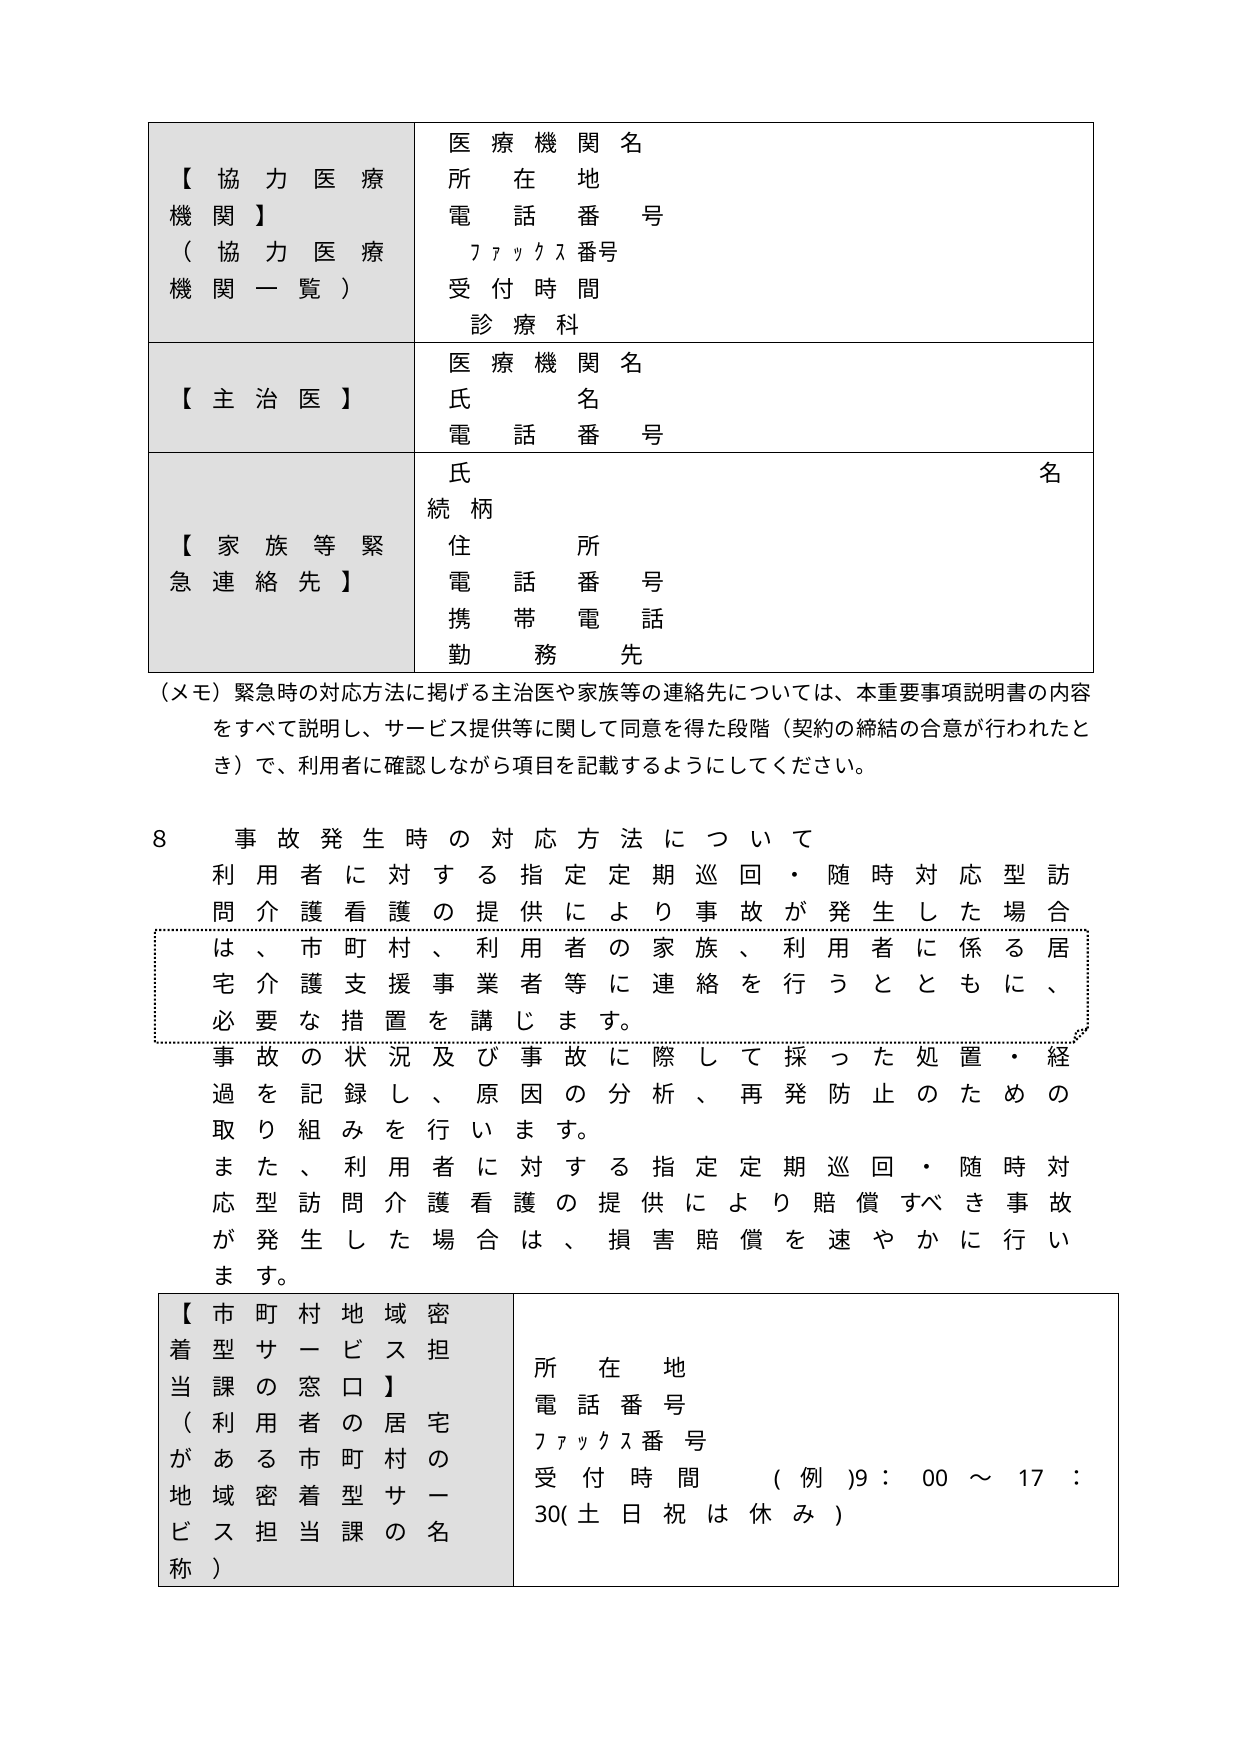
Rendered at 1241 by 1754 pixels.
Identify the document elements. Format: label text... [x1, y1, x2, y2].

table_cell 【家族等緊急連絡先】 [149, 453, 414, 672]
table_cell 医療機関名 氏 名 電 話 番 号 [415, 343, 1093, 452]
table_header 【協力医療機関】 （協力医療機関一覧） [149, 123, 414, 342]
table_header 所 在 地 電話番号 ﾌｧｯｸｽ番号 受付時間 (例)9：00～17：30(土日祝は休み) [514, 1294, 1118, 1586]
table_cell 氏 名 続柄 住 所 電 話 番 号 携 帯 電 話 勤 務 先 [415, 453, 1093, 672]
text （メモ）緊急時の対応方法に掲げる主治医や家族等の連絡先については、本重要事項説明書の内容をすべて説明し、サービス提供等に関して同意を得た段階（契約の締結の合意が行われたとき）で、利用者に確認しながら項目を記載するようにしてください。 [148, 673, 1092, 782]
table_header 医療機関名 所 在 地 電 話 番 号 ﾌｧｯｸｽ番号 受付時間 診療科 [415, 123, 1093, 342]
text 事故の状況及び事故に際して採った処置・経過を記録し、原因の分析、再発防止のための取り組みを行います。 [192, 1038, 1092, 1147]
text また、利用者に対する指定定期巡回・随時対応型訪問介護看護の提供により賠償すべき事故が発生した場合は、損害賠償を速やかに行います。 [192, 1147, 1092, 1293]
table_header 【市町村地域密着型サービス担当課の窓口】 （利用者の居宅がある市町村の地域密着型サービス担当課の名称） [159, 1294, 513, 1586]
text 利用者に対する指定定期巡回・随時対応型訪問介護看護の提供により事故が発生した場合は、市町村、利用者の家族、利用者に係る居宅介護支援事業者等に連絡を行うとともに、必要な措置を講じます。 [192, 855, 1092, 1038]
table_cell 【主治医】 [149, 343, 414, 452]
text ８ 事故発生時の対応方法について [148, 819, 1092, 855]
